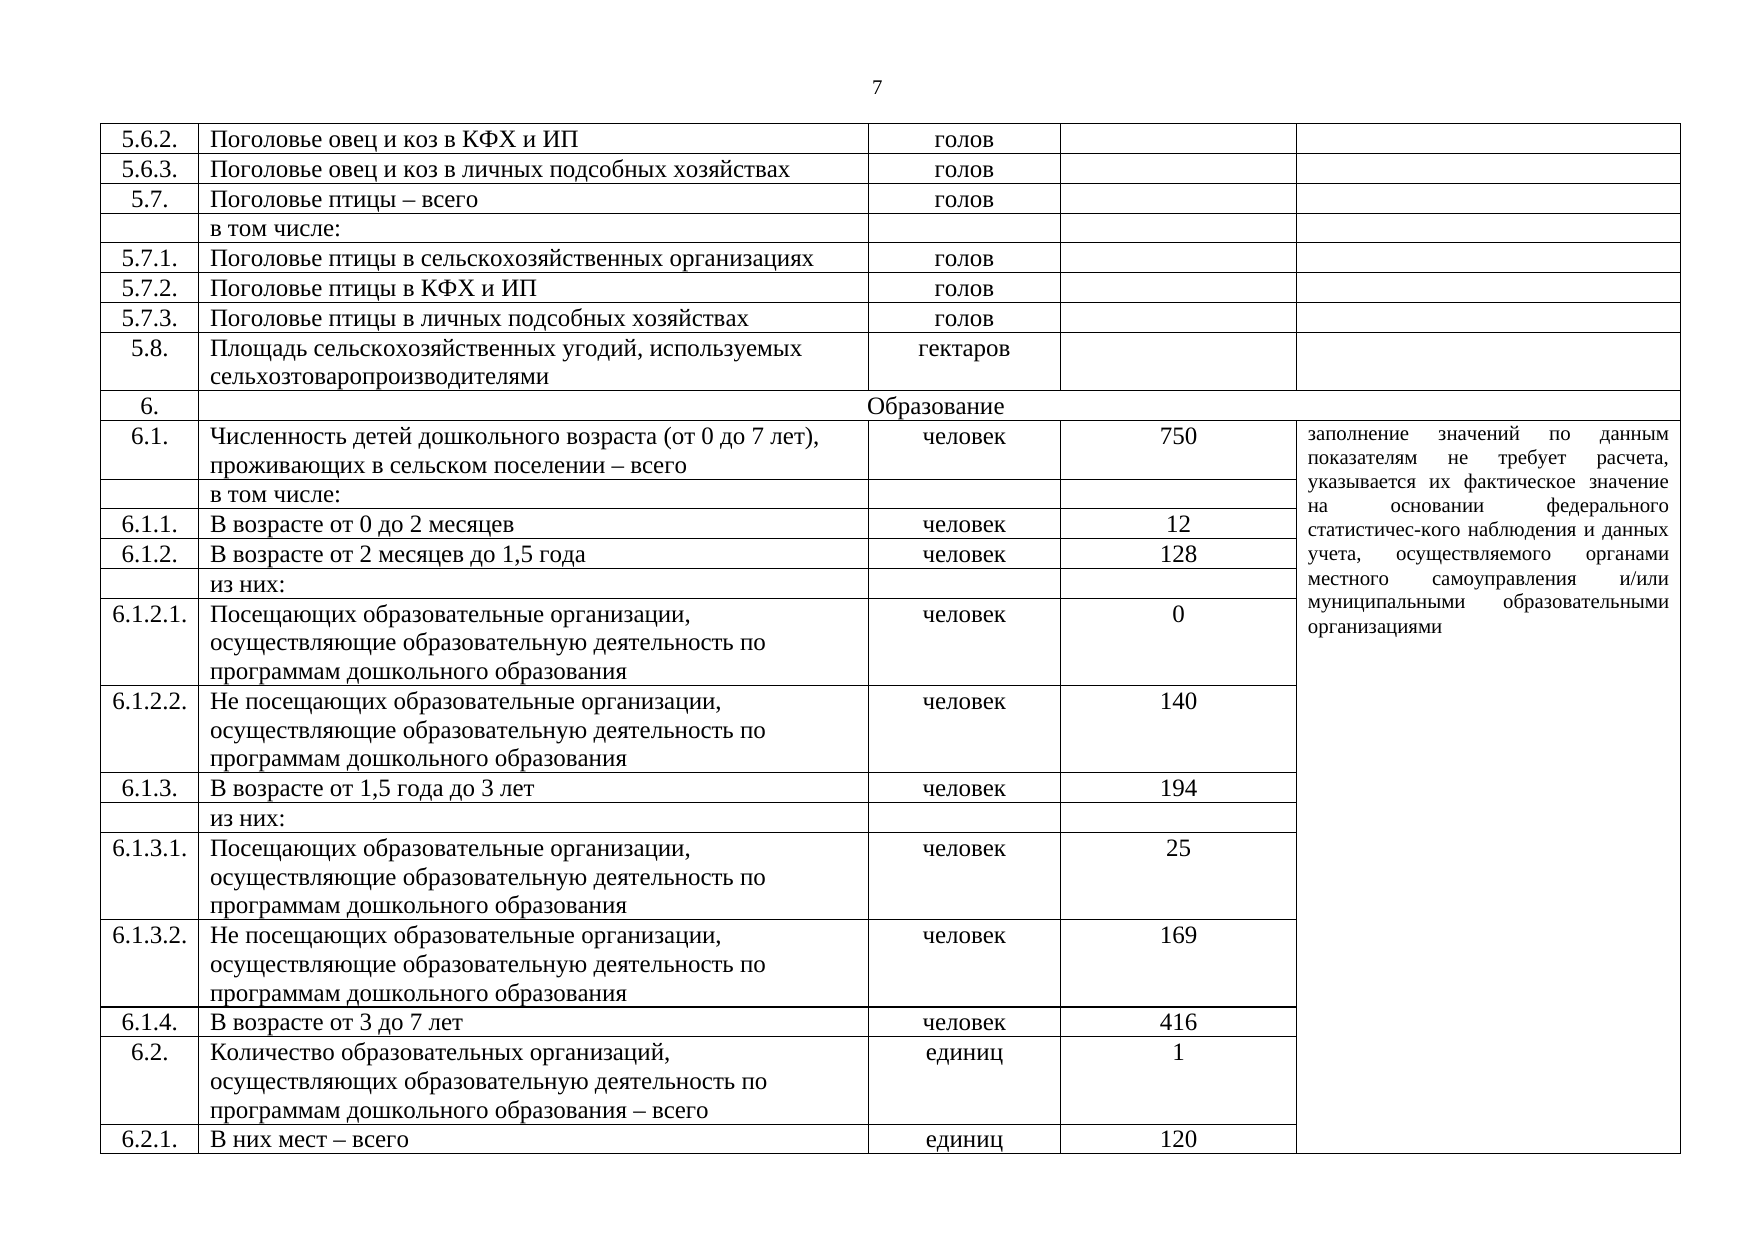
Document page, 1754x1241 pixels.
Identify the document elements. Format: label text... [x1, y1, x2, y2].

table_cell 0 [1061, 599, 1296, 685]
table_cell 416 [1061, 1008, 1296, 1036]
table_cell [1061, 803, 1296, 832]
table_cell [101, 569, 198, 598]
table_cell 5.8. [101, 333, 198, 390]
table_cell единиц [869, 1037, 1060, 1123]
table_cell 6.1.4. [101, 1008, 198, 1036]
table_cell человек [869, 920, 1060, 1006]
table_cell 6.1.3.1. [101, 833, 198, 919]
table_cell 6.1.2.1. [101, 599, 198, 685]
table_cell заполнение значений по данным показателям не требует расчета, указывается их фактическое значение на основании федерального статистичес-кого наблюдения и данных учета, осуществляемого органами местного самоуправления и/или муниципальными образовательными организациями [1297, 421, 1680, 1153]
table_cell [1297, 273, 1680, 302]
table_cell [1297, 214, 1680, 242]
table_cell 6.1.1. [101, 509, 198, 538]
table_cell [1061, 124, 1296, 153]
table_cell в том числе: [199, 480, 868, 508]
table_cell [869, 480, 1060, 508]
table_cell 25 [1061, 833, 1296, 919]
table_cell 5.7.2. [101, 273, 198, 302]
table_cell Поголовье птицы – всего [199, 184, 868, 212]
table_cell голов [869, 273, 1060, 302]
table_cell [1297, 243, 1680, 272]
table_cell В возрасте от 1,5 года до 3 лет [199, 773, 868, 802]
table_cell из них: [199, 569, 868, 598]
table_cell [1061, 569, 1296, 598]
table_cell из них: [199, 803, 868, 832]
table_cell Не посещающих образовательные организации, осуществляющие образовательную деятельность по программам дошкольного образования [199, 686, 868, 772]
table_cell 5.7.3. [101, 303, 198, 332]
table_cell [869, 803, 1060, 832]
table_cell человек [869, 539, 1060, 568]
table_cell 194 [1061, 773, 1296, 802]
table_cell [1061, 154, 1296, 183]
table_cell Не посещающих образовательные организации, осуществляющие образовательную деятельность по программам дошкольного образования [199, 920, 868, 1006]
table_cell в том числе: [199, 214, 868, 242]
table_cell 128 [1061, 539, 1296, 568]
table_cell 6.1.2.2. [101, 686, 198, 772]
table_cell [869, 569, 1060, 598]
table_cell [101, 803, 198, 832]
table_cell [101, 480, 198, 508]
table_cell 750 [1061, 421, 1296, 478]
table_cell человек [869, 833, 1060, 919]
table_cell Поголовье овец и коз в КФХ и ИП [199, 124, 868, 153]
table_cell [1061, 480, 1296, 508]
table_cell [1061, 184, 1296, 212]
table_cell [1297, 303, 1680, 332]
table_cell голов [869, 154, 1060, 183]
table_cell [1297, 184, 1680, 212]
table_cell Численность детей дошкольного возраста (от 0 до 7 лет), проживающих в сельском поселении – всего [199, 421, 868, 478]
table_cell Поголовье птицы в сельскохозяйственных организациях [199, 243, 868, 272]
table_cell [1297, 154, 1680, 183]
table_cell голов [869, 124, 1060, 153]
table_cell человек [869, 599, 1060, 685]
table_cell Посещающих образовательные организации, осуществляющие образовательную деятельность по программам дошкольного образования [199, 833, 868, 919]
table_cell 169 [1061, 920, 1296, 1006]
table_cell голов [869, 243, 1060, 272]
table_cell 6.2.1. [101, 1125, 198, 1153]
table_cell голов [869, 303, 1060, 332]
table_cell [1061, 214, 1296, 242]
table_cell человек [869, 421, 1060, 478]
table_cell человек [869, 1008, 1060, 1036]
table_cell человек [869, 773, 1060, 802]
table_cell 140 [1061, 686, 1296, 772]
table_cell [1297, 124, 1680, 153]
table_cell 120 [1061, 1125, 1296, 1153]
table_cell Поголовье птицы в КФХ и ИП [199, 273, 868, 302]
table_cell Количество образовательных организаций, осуществляющих образовательную деятельность по программам дошкольного образования – всего [199, 1037, 868, 1123]
table_cell В них мест – всего [199, 1125, 868, 1153]
table_cell В возрасте от 2 месяцев до 1,5 года [199, 539, 868, 568]
table_cell Посещающих образовательные организации, осуществляющие образовательную деятельность по программам дошкольного образования [199, 599, 868, 685]
table_cell [1061, 303, 1296, 332]
table_cell Площадь сельскохозяйственных угодий, используемых сельхозтоваропроизводителями [199, 333, 868, 390]
table_cell 6.1. [101, 421, 198, 478]
table_cell 5.7.1. [101, 243, 198, 272]
table_cell 12 [1061, 509, 1296, 538]
table_cell [1297, 333, 1680, 390]
table_cell 1 [1061, 1037, 1296, 1123]
table_cell Поголовье птицы в личных подсобных хозяйствах [199, 303, 868, 332]
table_cell В возрасте от 3 до 7 лет [199, 1008, 868, 1036]
table_cell гектаров [869, 333, 1060, 390]
table_cell единиц [869, 1125, 1060, 1153]
table_cell 6.1.2. [101, 539, 198, 568]
table_cell 5.6.2. [101, 124, 198, 153]
table_cell 6.1.3. [101, 773, 198, 802]
table_cell голов [869, 184, 1060, 212]
table_cell [101, 214, 198, 242]
table_cell [1061, 273, 1296, 302]
table_cell [869, 214, 1060, 242]
table_cell [1061, 333, 1296, 390]
table_cell 6. [101, 391, 198, 420]
table_cell 6.2. [101, 1037, 198, 1123]
table_cell 5.7. [101, 184, 198, 212]
table_cell Образование [199, 391, 1680, 420]
table_cell 5.6.3. [101, 154, 198, 183]
table_cell человек [869, 509, 1060, 538]
table_cell В возрасте от 0 до 2 месяцев [199, 509, 868, 538]
table_cell Поголовье овец и коз в личных подсобных хозяйствах [199, 154, 868, 183]
table_cell человек [869, 686, 1060, 772]
table_cell 6.1.3.2. [101, 920, 198, 1006]
table_cell [1061, 243, 1296, 272]
